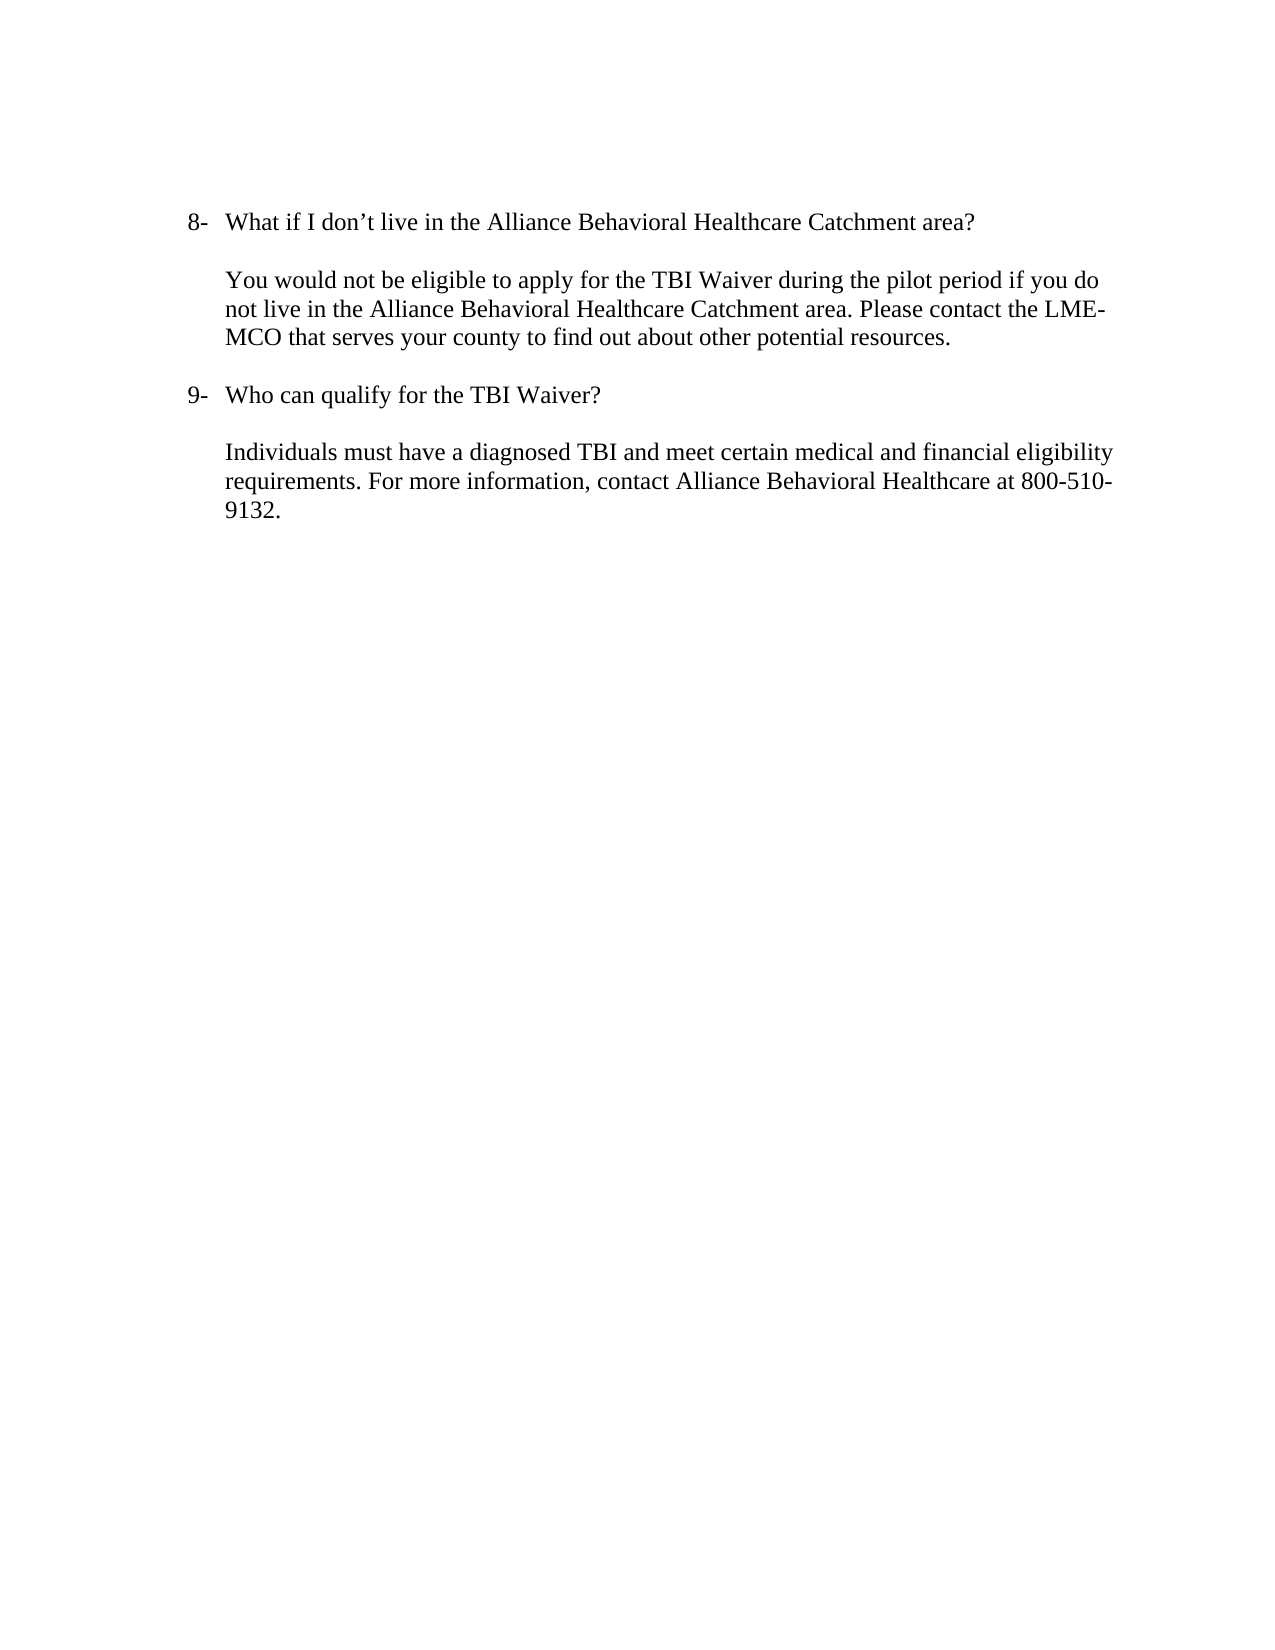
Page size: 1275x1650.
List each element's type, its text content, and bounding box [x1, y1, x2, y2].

list What if I don’t live in the Alliance Behavioral Healthcare Catchment area? [187, 207, 1125, 236]
list Who can qualify for the TBI Waiver? [187, 380, 1125, 409]
text Individuals must have a diagnosed TBI and meet certain medical and financial eligibility requirements. For more information, contact Alliance Behavioral Healthcare at 800-510-9132. [225, 437, 1125, 524]
text You would not be eligible to apply for the TBI Waiver during the pilot period if you do not live in the Alliance Behavioral Healthcare Catchment area. Please contact the LME-MCO that serves your county to find out about other potential resources. [225, 265, 1125, 351]
